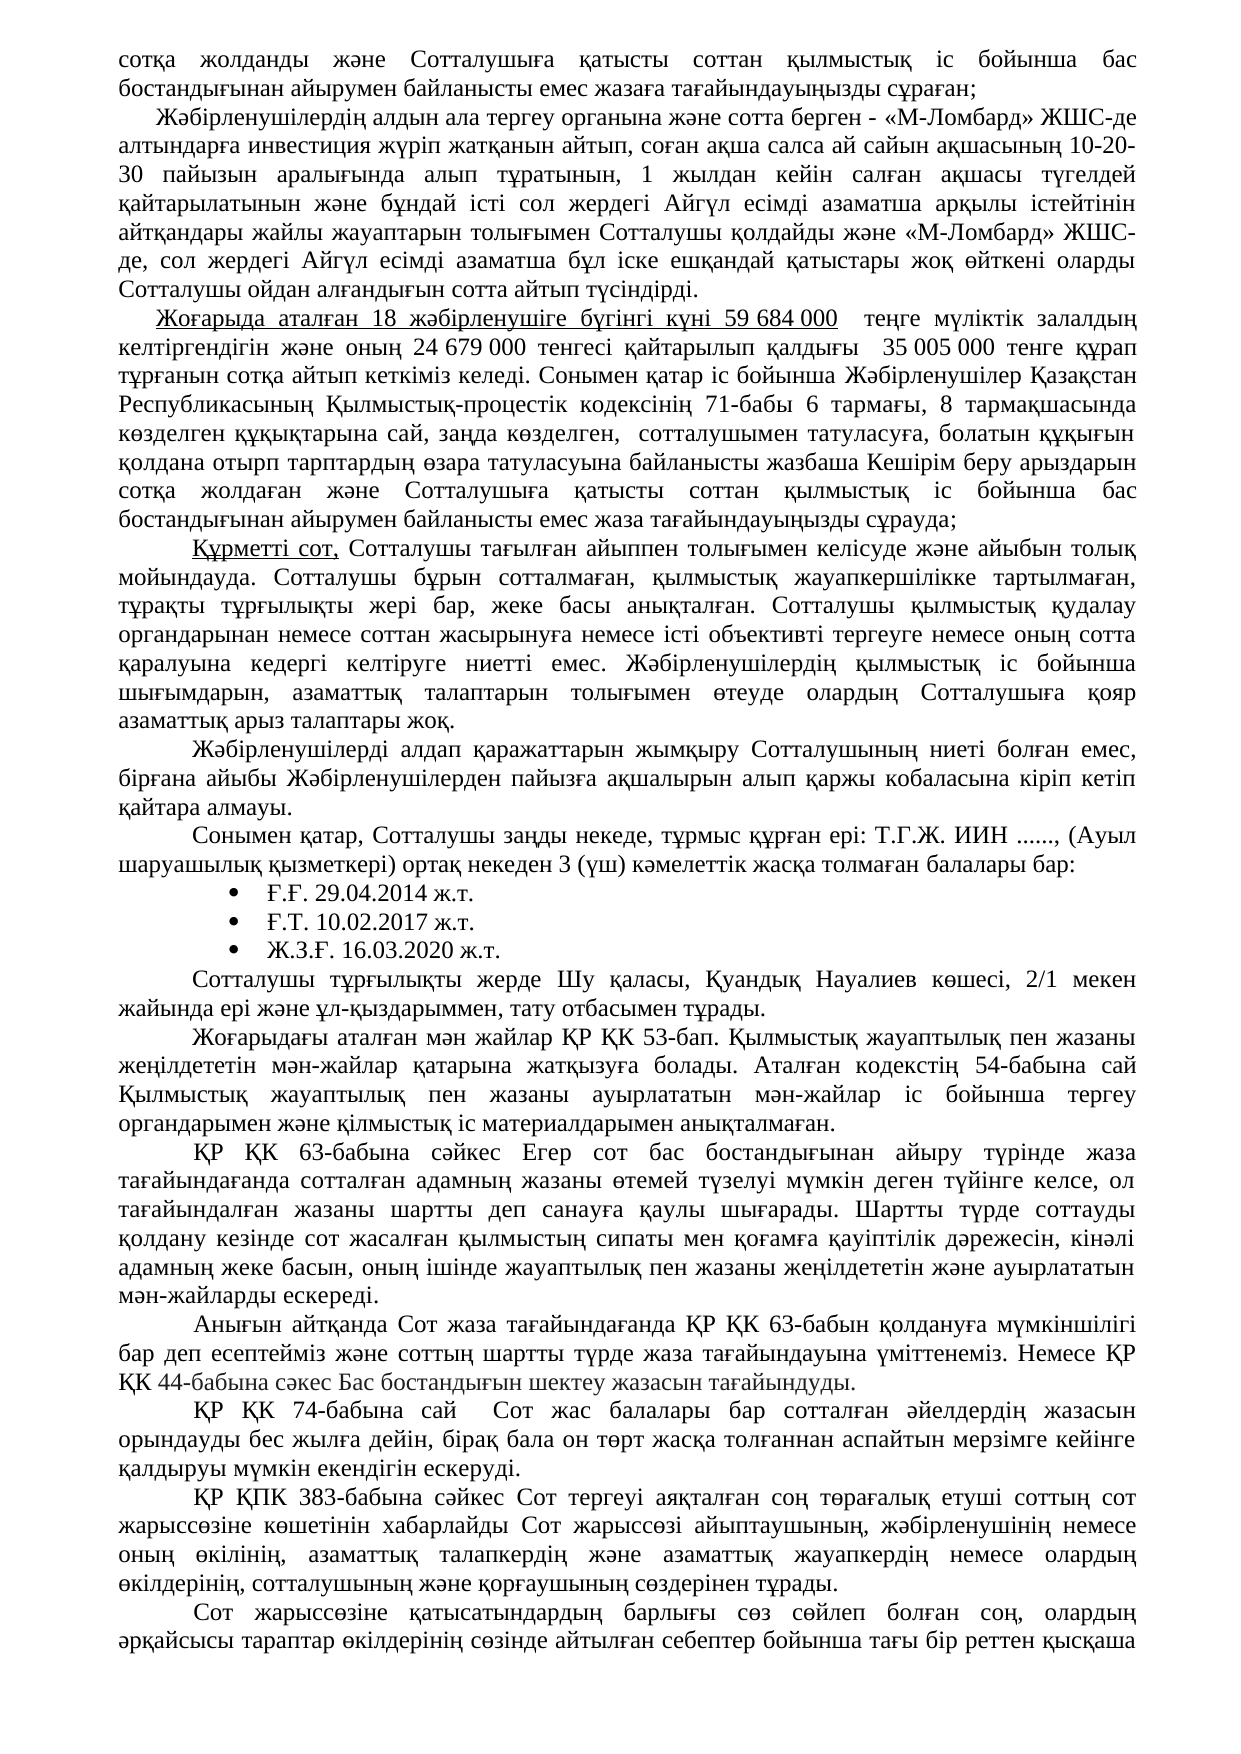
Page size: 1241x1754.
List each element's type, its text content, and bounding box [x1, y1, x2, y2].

list Ж.З.Ғ. 16.03.2020 ж.т. [229, 936, 1137, 964]
text Жоғарыдағы аталған мән жайлар ҚР ҚК 53-бап. Қылмыстық жауаптылық пен жазаны жеңiлдететiн мән-жайлар қатарына жатқызуға болады. Аталған кодекстің 54-бабына сай Қылмыстық жауаптылық пен жазаны ауырлататын мән-жайлар іс бойынша тергеу органдарымен және қілмыстық іс материалдарымен анықталмаған. [118, 1022, 1137, 1137]
text Құрметті сот, Сотталушы тағылған айыппен толығымен келісуде және айыбын толық мойындауда. Сотталушы бұрын сотталмаған, қылмыстық жауапкершілікке тартылмаған, тұрақты тұрғылықты жері бар, жеке басы анықталған. Сотталушы қылмыстық қудалау органдарынан немесе соттан жасырынуға немесе істі объективті тергеуге немесе оның сотта қаралуына кедергі келтіруге ниетті емес. Жәбірленушілердің қылмыстық іс бойынша шығымдарын, азаматтық талаптарын толығымен өтеуде олардың Сотталушыға қояр азаматтық арыз талаптары жоқ. [118, 533, 1137, 734]
text Жәбірленушілердің алдын ала тергеу органына және сотта берген - «М-Ломбард» ЖШС-де алтындарға инвестиция жүріп жатқанын айтып, соған ақша салса ай сайын ақшасының 10-20-30 пайызын аралығында алып тұратынын, 1 жылдан кейін салған ақшасы түгелдей қайтарылатынын және бұндай істі сол жердегі Айгүл есімді азаматша арқылы істейтінін айтқандары жайлы жауаптарын толығымен Сотталушы қолдайды және «М-Ломбард» ЖШС-де, сол жердегі Айгүл есімді азаматша бұл іске ешқандай қатыстары жоқ өйткені оларды Сотталушы ойдан алғандығын сотта айтып түсіндірді. [118, 102, 1137, 303]
list Ғ.Ғ. 29.04.2014 ж.т. [229, 878, 1137, 907]
text ҚР ҚК 63-бабына сәйкес Егер сот бас бостандығынан айыру түрінде жаза тағайындағанда сотталған адамның жазаны өтемей түзелуi мүмкiн деген түйінге келсе, ол тағайындалған жазаны шартты деп санауға қаулы шығарады. Шартты түрде соттауды қолдану кезінде сот жасалған қылмыстың сипаты мен қоғамға қауiптiлiк дәрежесiн, кінәлі адамның жеке басын, оның iшiнде жауаптылық пен жазаны жеңiлдететiн және ауырлататын мән-жайларды ескередi. [118, 1137, 1137, 1309]
text Сонымен қатар, Сотталушы заңды некеде, тұрмыс құрған ері: Т.Г.Ж. ИИН ......, (Ауыл шаруашылық қызметкері) ортақ некеден 3 (үш) кәмелеттік жасқа толмаған балалары бар: [118, 821, 1137, 878]
text Жәбірленушілерді алдап қаражаттарын жымқыру Сотталушының ниеті болған емес, бірғана айыбы Жәбірленушілерден пайызға ақшалырын алып қаржы кобаласына кіріп кетіп қайтара алмауы. [118, 734, 1137, 821]
text Сотталушы тұрғылықты жерде Шу қаласы, Қуандық Науалиев көшесі, 2/1 мекен жайында ері және ұл-қыздарыммен, тату отбасымен тұрады. [118, 964, 1137, 1022]
text ҚР ҚПК 383-бабына сәйкес Сот тергеуi аяқталған соң төрағалық етушi соттың сот жарыссөзiне көшетiнiн хабарлайды Сот жарыссөзi айыптаушының, жәбiрленушiнiң немесе оның өкiлiнiң, азаматтық талапкердің және азаматтық жауапкердiң немесе олардың өкiлдерiнiң, сотталушының және қорғаушының сөздерiнен тұрады. [118, 1482, 1137, 1597]
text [118, 44, 1137, 102]
text Жоғарыда аталған 18 жәбірленушіге бүгінгі күні 59 684 000 теңге мүліктік залалдың келтіргендігін және оның 24 679 000 тенгесі қайтарылып қалдығы 35 005 000 тенге құрап тұрғанын сотқа айтып кеткіміз келеді. Сонымен қатар іс бойынша Жәбірленушілер Қазақстан Республикасының Қылмыстық-процестік кодексiнің 71-бабы 6 тармағы, 8 тармақшасында көзделген құқықтарына сай, заңда көзделген, сотталушымен татуласуға, болатын құқығын қолдана отырп тарптардың өзара татуласуына байланысты жазбаша Кешірім беру арыздарын сотқа жолдаған және Сотталушыға қатысты соттан қылмыстық іс бойынша бас бостандығынан айырумен байланысты емес жаза тағайындауыңызды сұрауда; [118, 447, 1137, 533]
text Анығын айтқанда Сот жаза тағайындағанда ҚР ҚК 63-бабын қолдануға мүмкіншілігі бар деп есептейміз және соттың шартты түрде жаза тағайындауына үміттенеміз. Немесе ҚР ҚК 44-бабына сәкес Бас бостандығын шектеу жазасын тағайындуды. [118, 1309, 1137, 1396]
text Жоғарыда аталған 18 жәбірленушіге бүгінгі күні 59 684 000 теңге мүліктік залалдың келтіргендігін және оның 24 679 000 тенгесі қайтарылып қалдығы 35 005 000 тенге құрап тұрғанын сотқа айтып кеткіміз келеді. Сонымен қатар іс бойынша Жәбірленушілер Қазақстан Республикасының Қылмыстық-процестік кодексiнің 71-бабы 6 тармағы, 8 тармақшасында көзделген құқықтарына сай, заңда көзделген, сотталушымен татуласуға, болатын құқығын қолдана отырп тарптардың өзара татуласуына байланысты жазбаша Кешірім беру арыздарын сотқа жолдаған және Сотталушыға қатысты соттан қылмыстық іс бойынша бас бостандығынан айырумен байланысты емес жаза тағайындауыңызды сұрауда; [118, 303, 1137, 418]
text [118, 1597, 1137, 1654]
text ҚР ҚК 74-бабына сай Сот жас балалары бар сотталған әйелдердің жазасын орындауды бес жылға дейін, бірақ бала он төрт жасқа толғаннан аспайтын мерзімге кейінге қалдыруы мүмкін екендігін ескеруді. [118, 1396, 1137, 1482]
list Ғ.Т. 10.02.2017 ж.т. [229, 907, 1137, 936]
